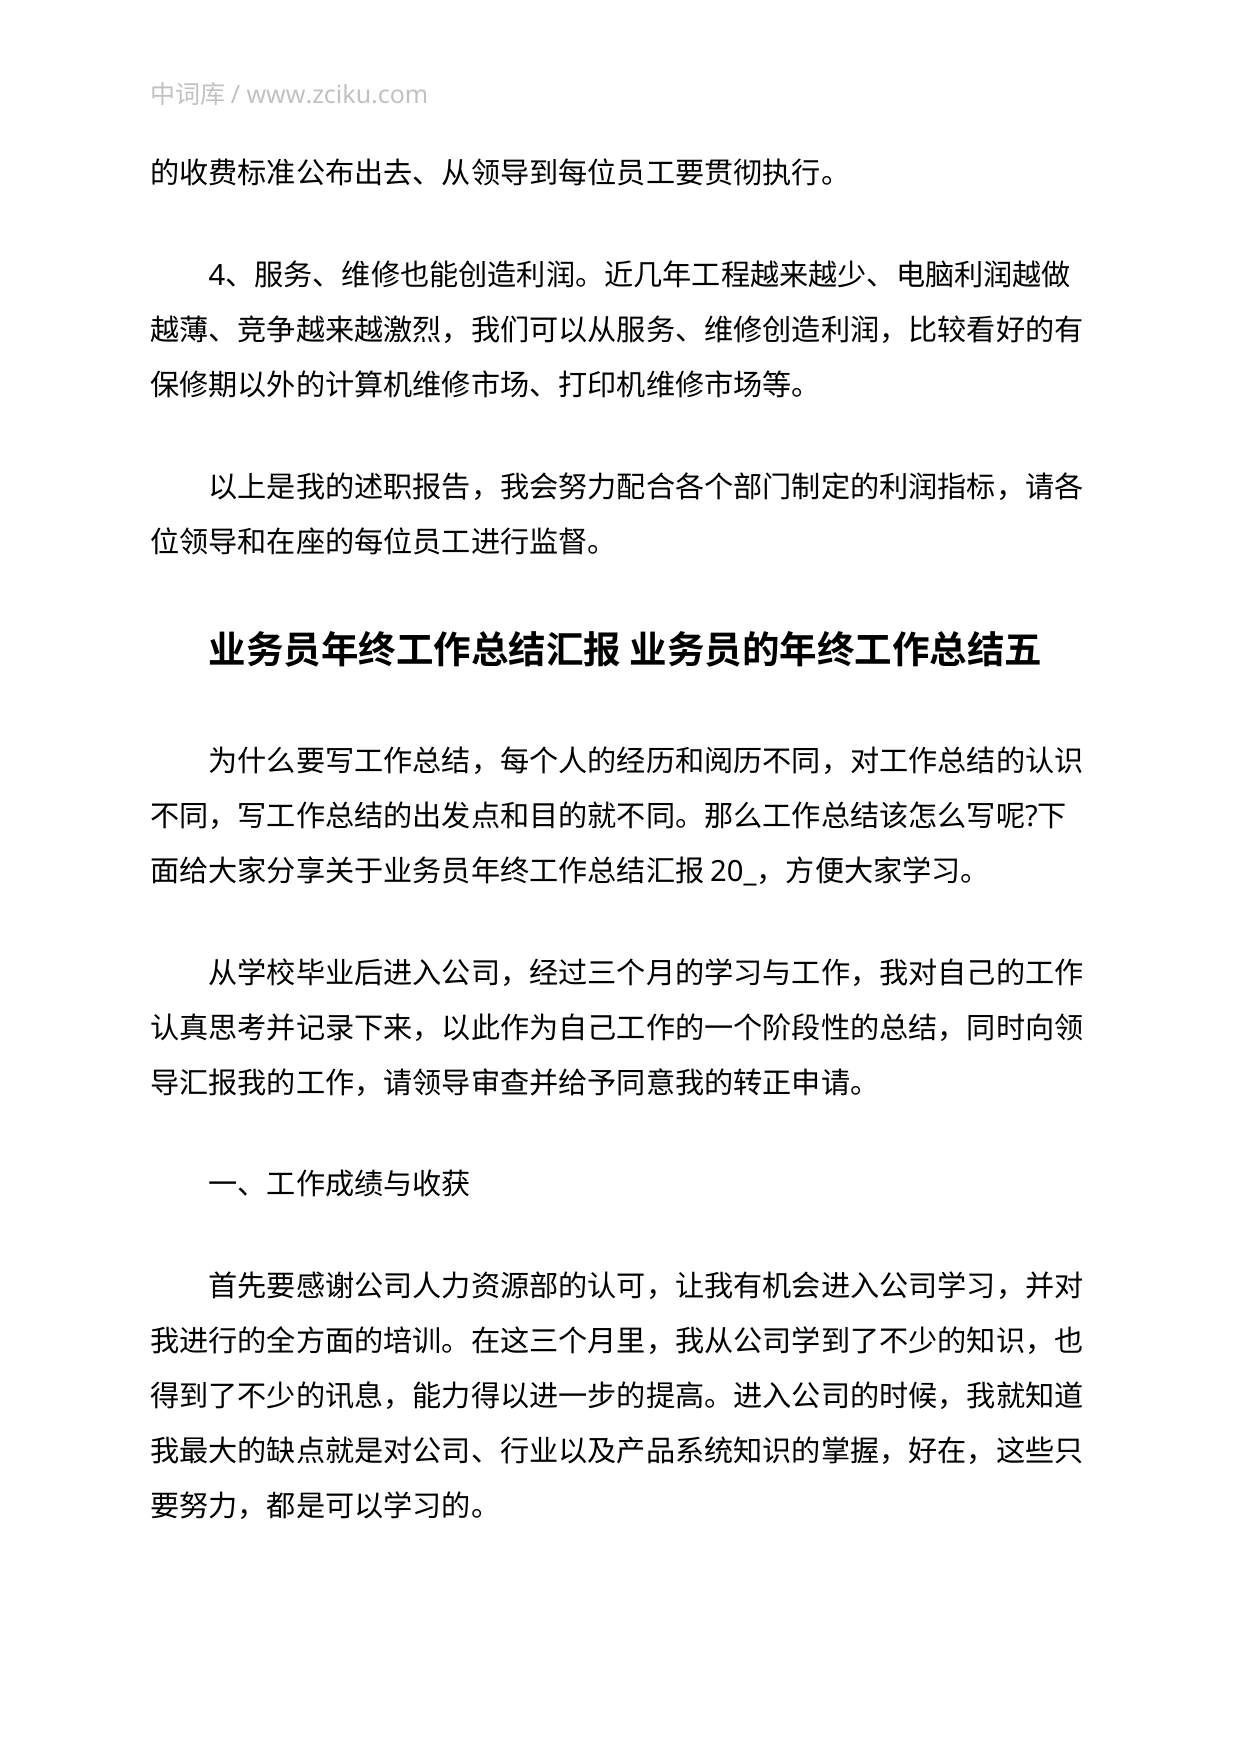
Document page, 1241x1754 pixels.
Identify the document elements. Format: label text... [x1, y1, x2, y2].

text 一、工作成绩与收获 [150, 1161, 1090, 1203]
text 首先要感谢公司人力资源部的认可，让我有机会进入公司学习，并对我进行的全方面的培训。在这三个月里，我从公司学到了不少的知识，也得到了不少的讯息，能力得以进一步的提高。进入公司的时候，我就知道我最大的缺点就是对公司、行业以及产品系统知识的掌握，好在，这些只要努力，都是可以学习的。 [150, 1263, 1090, 1524]
text 4、服务、维修也能创造利润。近几年工程越来越少、电脑利润越做越薄、竞争越来越激烈，我们可以从服务、维修创造利润，比较看好的有保修期以外的计算机维修市场、打印机维修市场等。 [150, 252, 1090, 404]
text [150, 150, 1090, 192]
text 以上是我的述职报告，我会努力配合各个部门制定的利润指标，请各位领导和在座的每位员工进行监督。 [150, 463, 1090, 561]
text 业务员年终工作总结汇报 业务员的年终工作总结五 [150, 620, 1090, 674]
text 从学校毕业后进入公司，经过三个月的学习与工作，我对自己的工作认真思考并记录下来，以此作为自己工作的一个阶段性的总结，同时向领导汇报我的工作，请领导审查并给予同意我的转正申请。 [150, 949, 1090, 1101]
text 为什么要写工作总结，每个人的经历和阅历不同，对工作总结的认识不同，写工作总结的出发点和目的就不同。那么工作总结该怎么写呢?下面给大家分享关于业务员年终工作总结汇报20_，方便大家学习。 [150, 737, 1090, 890]
